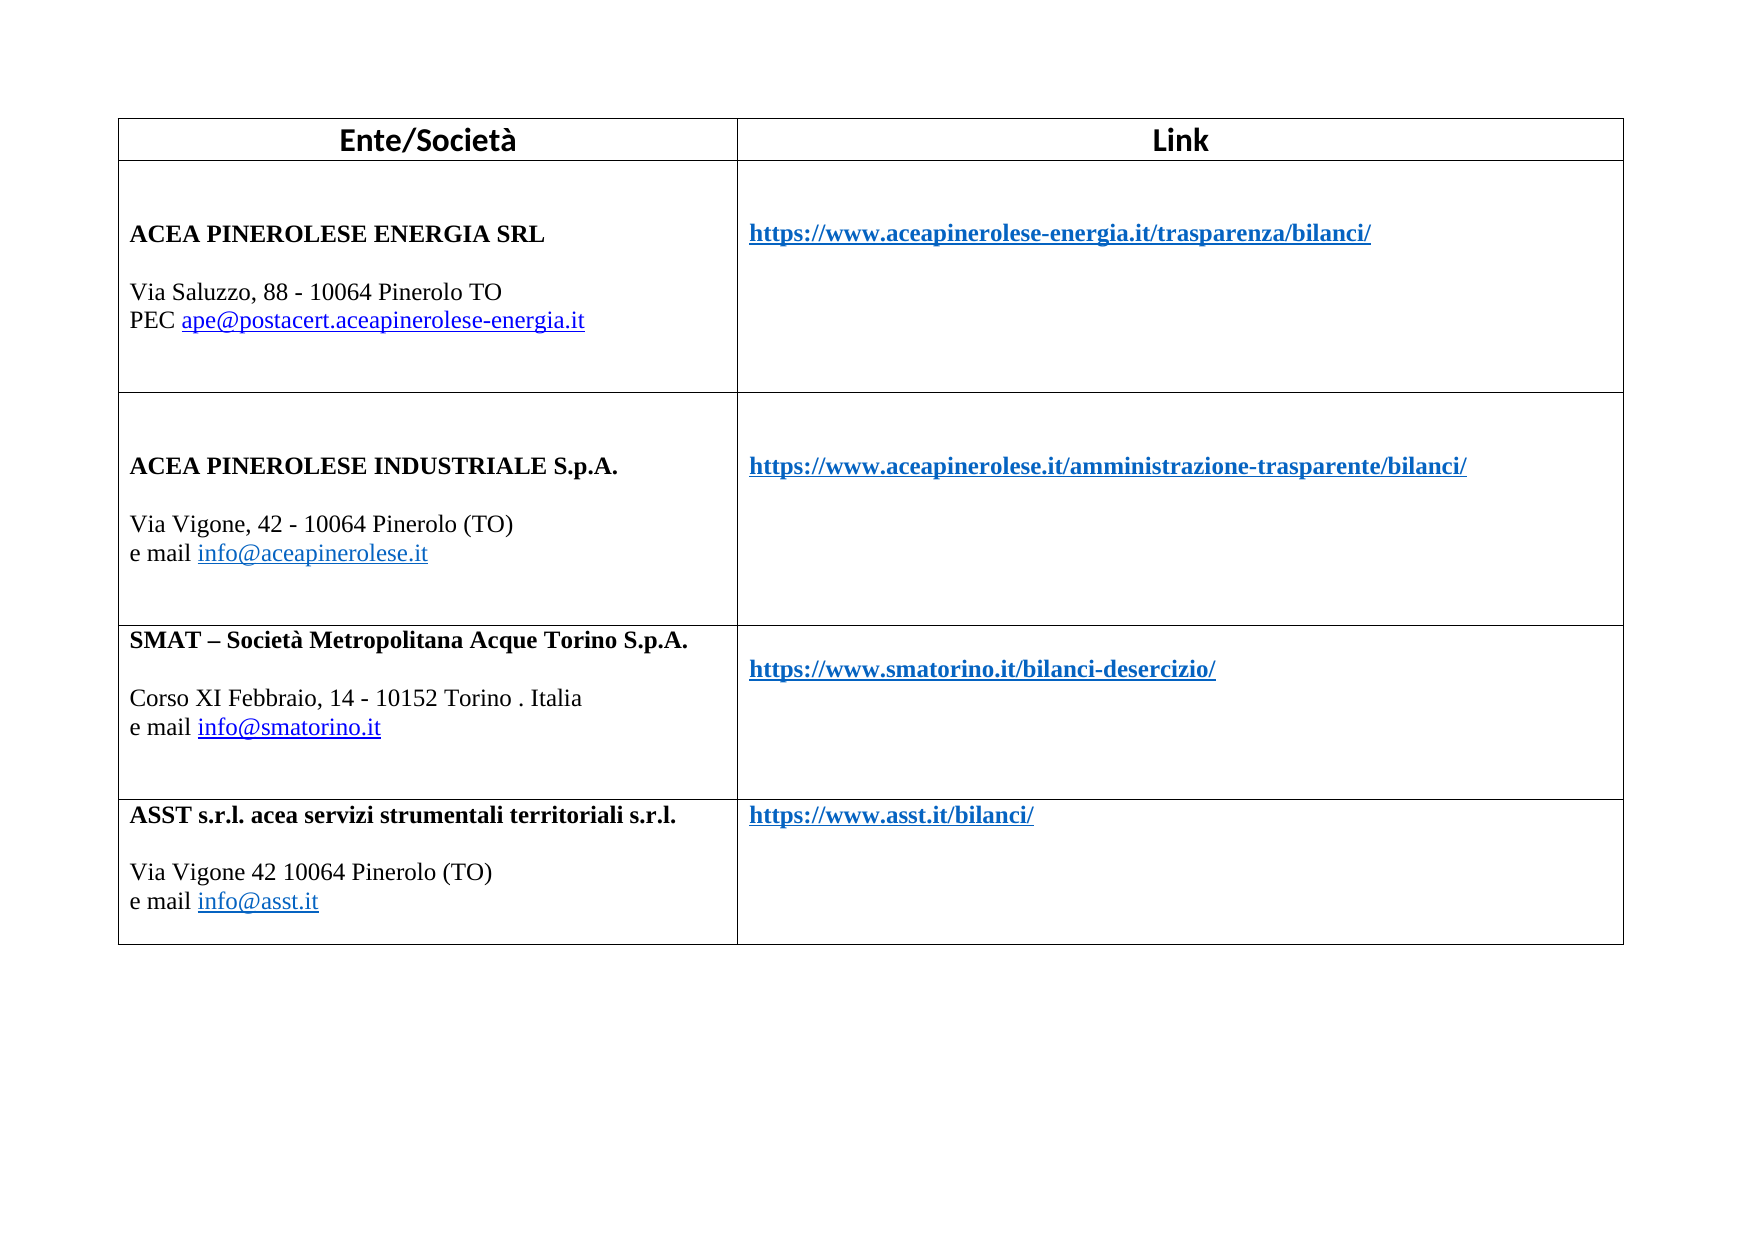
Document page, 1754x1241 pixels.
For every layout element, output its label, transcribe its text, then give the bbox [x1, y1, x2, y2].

table_cell https://www.asst.it/bilanci/ [738, 800, 1623, 944]
table_cell ASST s.r.l. acea servizi strumentali territoriali s.r.l. Via Vigone 42 10064 Pinerolo (TO) e mail info@asst.it [119, 800, 737, 944]
table_cell ACEA PINEROLESE INDUSTRIALE S.p.A. Via Vigone, 42 - 10064 Pinerolo (TO) e mail info@aceapinerolese.it [119, 393, 737, 624]
table_cell ACEA PINEROLESE ENERGIA SRL Via Saluzzo, 88 - 10064 Pinerolo TO PEC ape@postacert.aceapinerolese-energia.it [119, 161, 737, 392]
table_cell SMAT – Società Metropolitana Acque Torino S.p.A. Corso XI Febbraio, 14 - 10152 Torino . Italia e mail info@smatorino.it [119, 626, 737, 799]
table_header Link [738, 119, 1623, 160]
table_cell https://www.aceapinerolese-energia.it/trasparenza/bilanci/ [738, 161, 1623, 392]
table_header Ente/Società [119, 119, 737, 160]
table_cell https://www.aceapinerolese.it/amministrazione-trasparente/bilanci/ [738, 393, 1623, 624]
table_cell https://www.smatorino.it/bilanci-desercizio/ [738, 626, 1623, 799]
